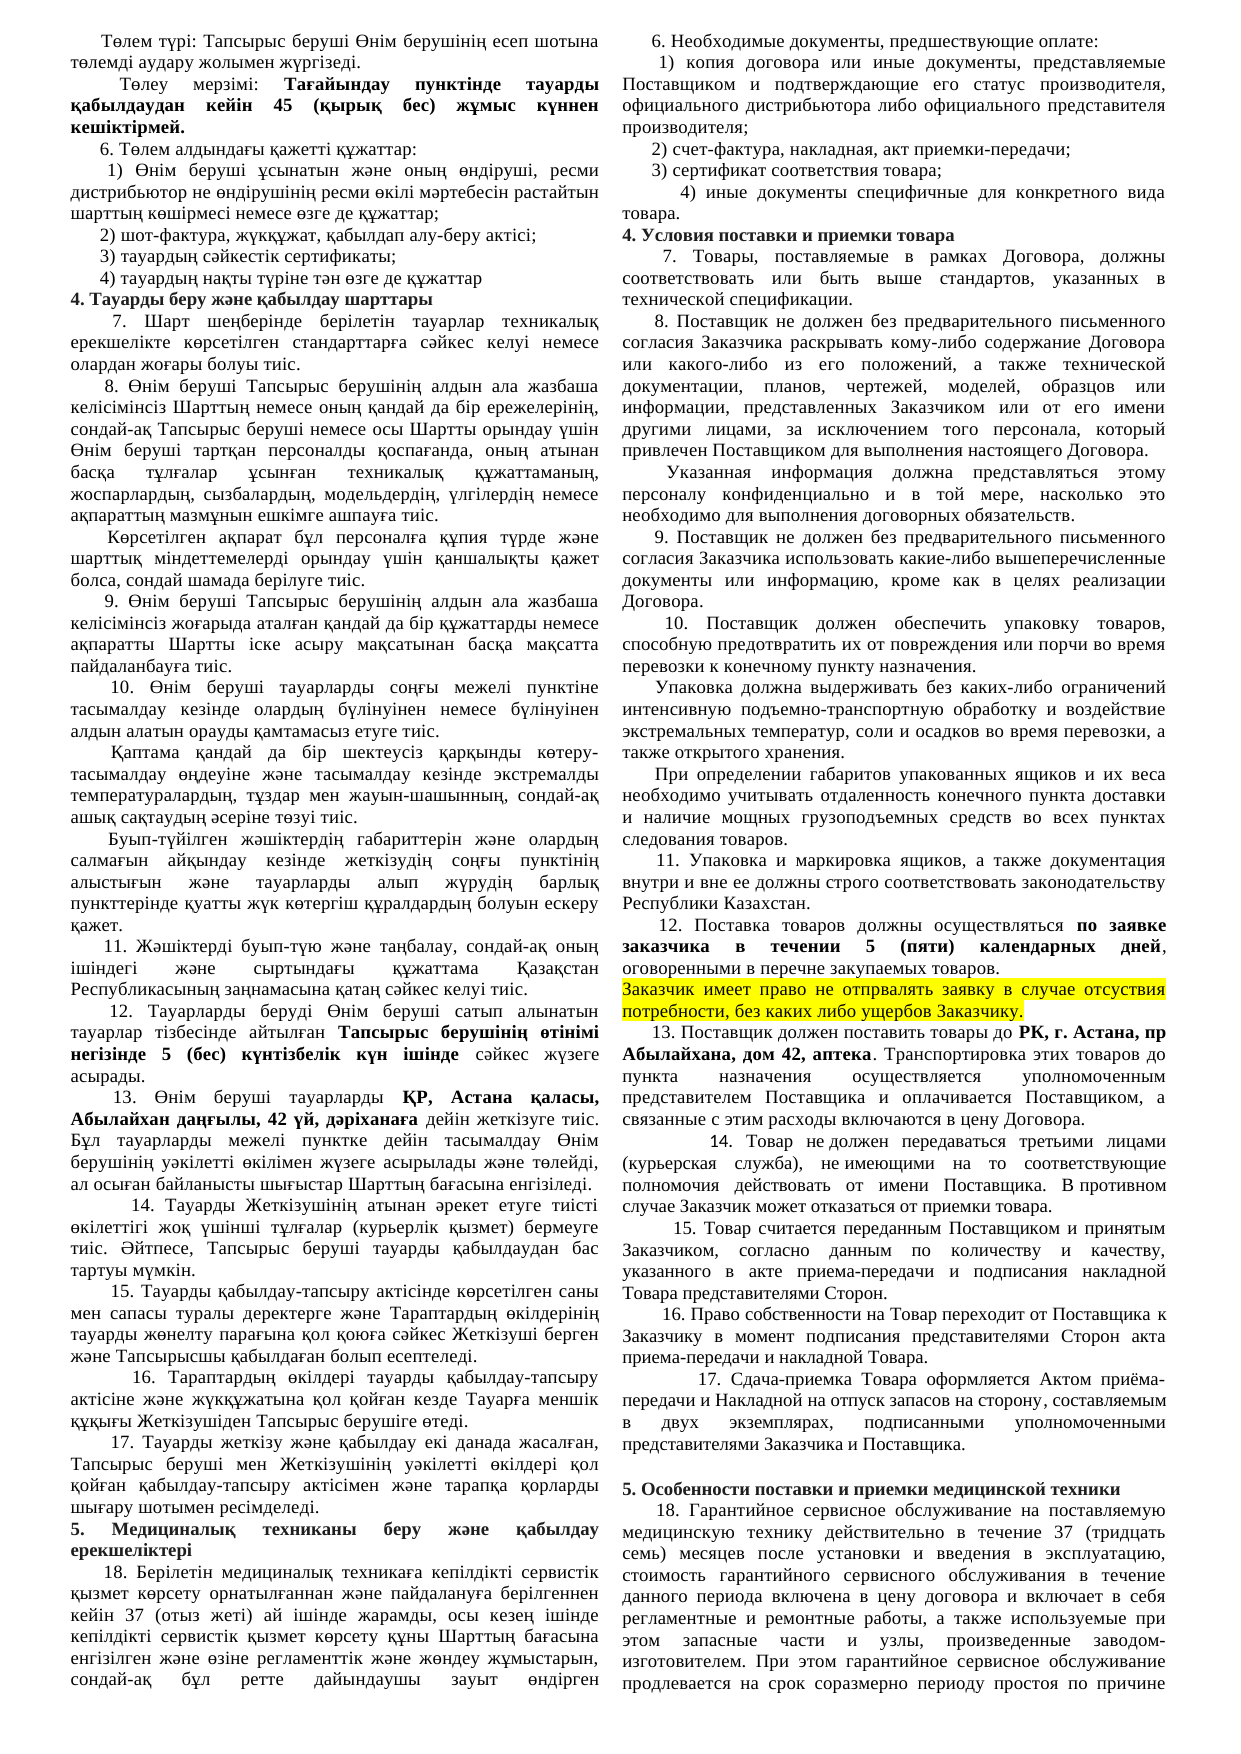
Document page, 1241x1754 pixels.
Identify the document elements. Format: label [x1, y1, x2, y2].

table_header [611, 30, 1178, 1693]
table_header [59, 30, 611, 1693]
